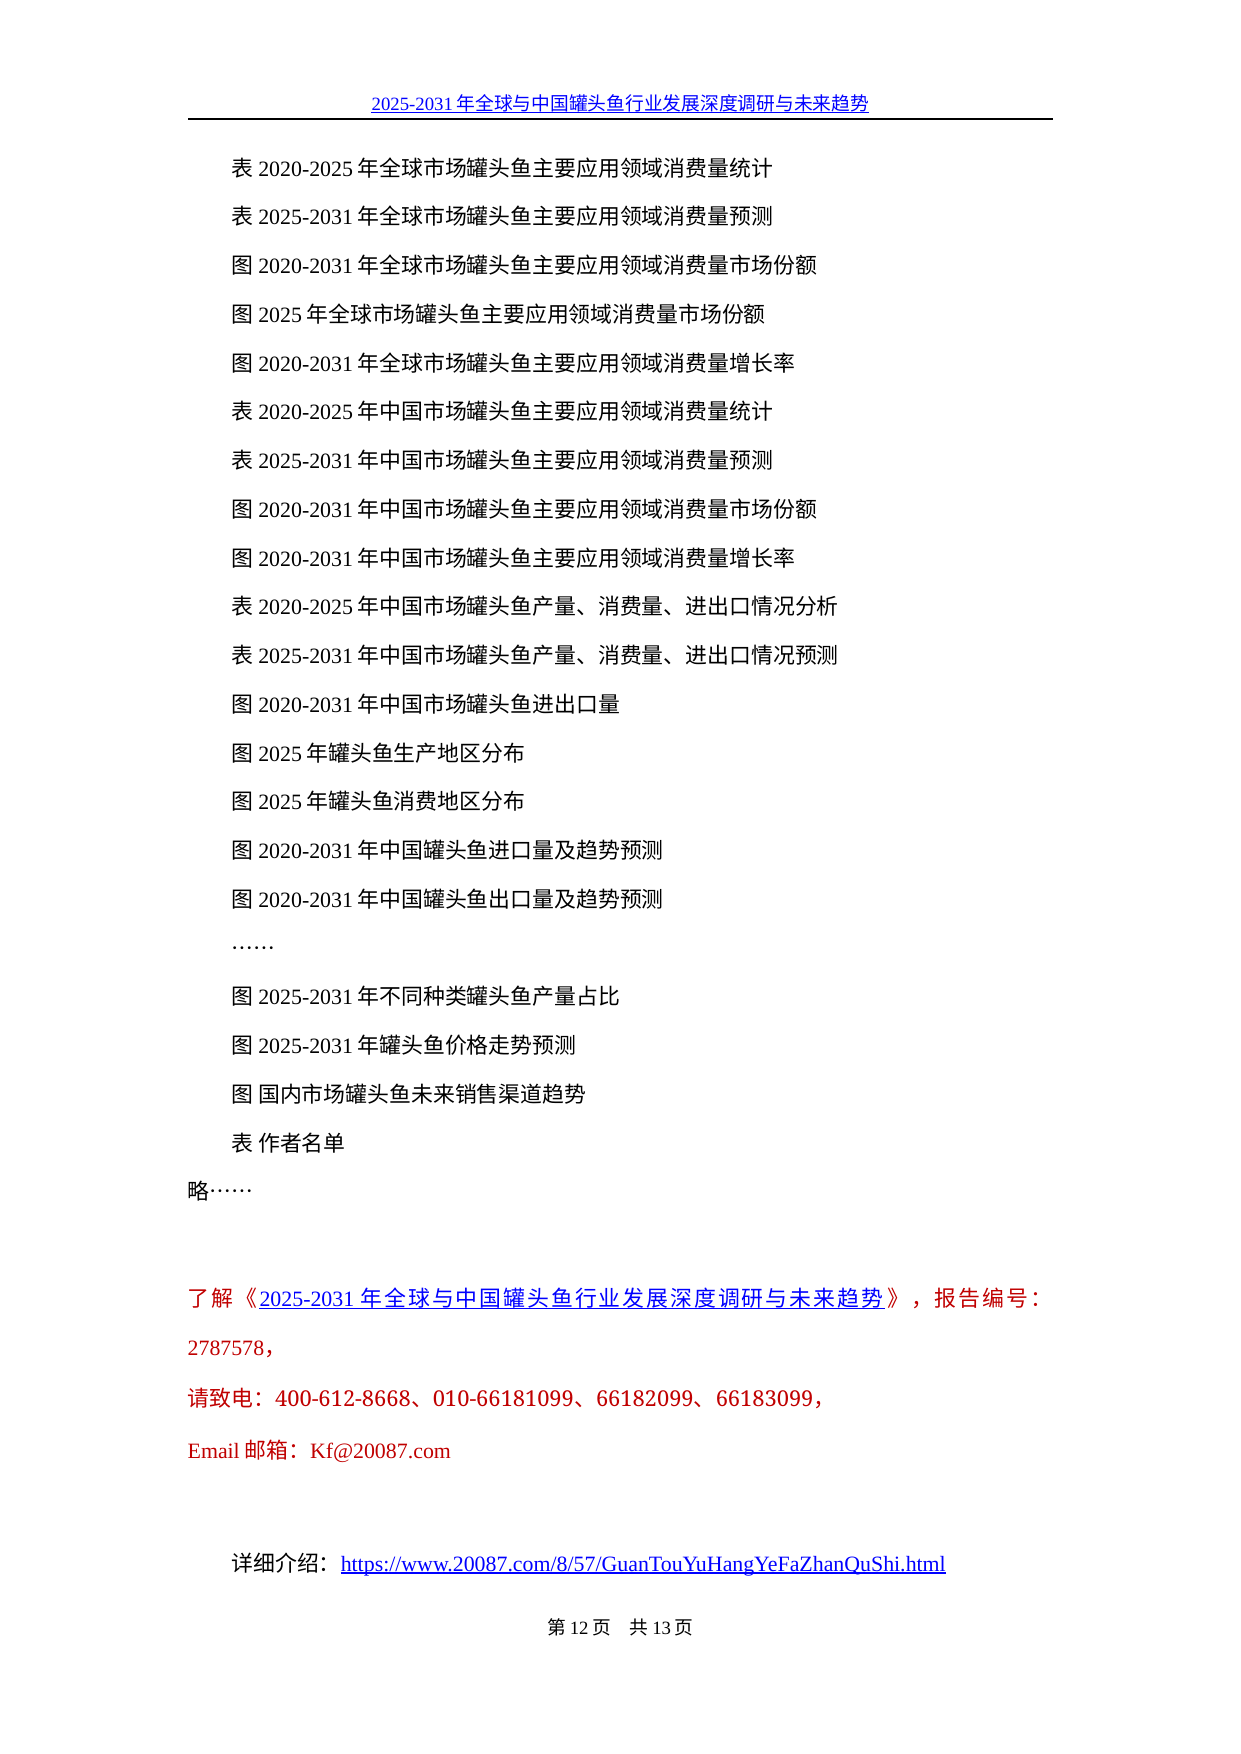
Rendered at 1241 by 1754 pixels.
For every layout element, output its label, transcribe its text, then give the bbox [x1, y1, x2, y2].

text 请致电：400-612-8668、010-66181099、66182099、66183099， [187, 1381, 1053, 1413]
text Email邮箱：Kf@20087.com [187, 1432, 1053, 1465]
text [187, 150, 1053, 1206]
text 了解《2025-2031年全球与中国罐头鱼行业发展深度调研与未来趋势》，报告编号：2787578， [187, 1280, 1053, 1362]
text 详细介绍：https://www.20087.com/8/57/GuanTouYuHangYeFaZhanQuShi.html [187, 1545, 1053, 1578]
